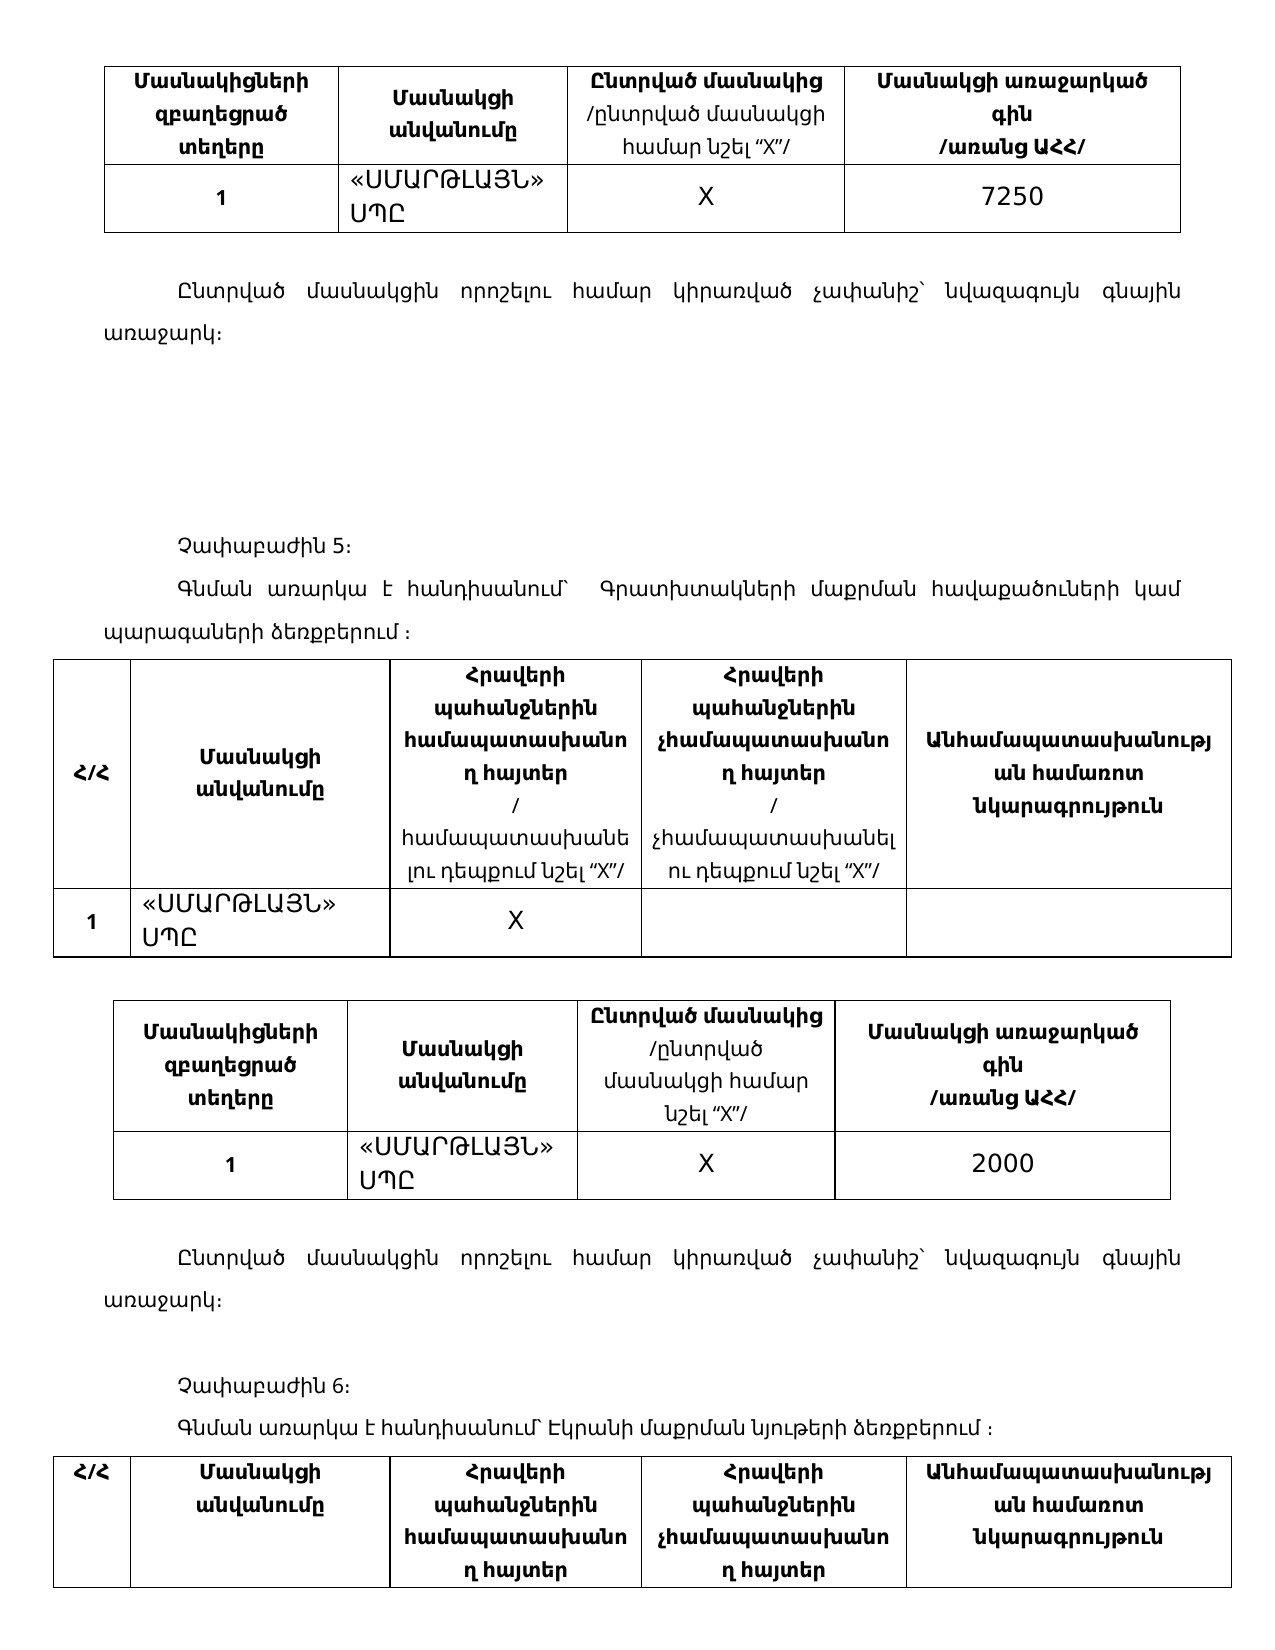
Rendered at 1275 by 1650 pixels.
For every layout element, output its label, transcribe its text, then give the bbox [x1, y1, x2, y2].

table_cell «ՍՄԱՐԹԼԱՅՆ» ՍՊԸ [339, 165, 567, 232]
table_header Հ/Հ [54, 660, 130, 888]
table_cell [907, 889, 1231, 956]
table_header Մասնակիցների զբաղեցրած տեղերը [105, 67, 338, 164]
table_cell 2000 [836, 1132, 1170, 1199]
table_cell «ՍՄԱՐԹԼԱՅՆ» ՍՊԸ [131, 889, 389, 956]
table_cell [642, 889, 906, 956]
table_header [642, 1457, 906, 1587]
table_header Մասնակցի անվանումը [131, 1457, 389, 1587]
table_header Ընտրված մասնակից /ընտրված մասնակցի համար նշել “X”/ [578, 1001, 834, 1131]
table_cell 7250 [845, 165, 1180, 232]
text Գնման առարկա է հանդիսանում` Գրատխտակների մաքրման հավաքածուների կամ պարագաների ձեռքբերում ։ [103, 574, 1181, 645]
table_header Մասնակիցների զբաղեցրած տեղերը [114, 1001, 347, 1131]
table_header Հրավերի պահանջներին համապատասխանող հայտեր /համապատասխանելու դեպքում նշել “X”/ [391, 660, 641, 888]
text Ընտրված մասնակցին որոշելու համար կիրառված չափանիշ՝ նվազագույն գնային առաջարկ։ [103, 1243, 1181, 1314]
table_cell 1 [114, 1132, 347, 1199]
table_cell «ՍՄԱՐԹԼԱՅՆ» ՍՊԸ [348, 1132, 577, 1199]
table_header Հ/Հ [54, 1457, 130, 1587]
text Չափաբաժին 5։ [103, 532, 1181, 560]
table_cell X [391, 889, 641, 956]
table_header Մասնակցի առաջարկած գին /առանց ԱՀՀ/ [845, 67, 1180, 164]
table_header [907, 1457, 1231, 1587]
table_header Ընտրված մասնակից /ընտրված մասնակցի համար նշել “X”/ [568, 67, 844, 164]
table_header Անհամապատասխանության համառոտ նկարագրույթուն [907, 660, 1231, 888]
table_header Մասնակցի առաջարկած գին /առանց ԱՀՀ/ [836, 1001, 1170, 1131]
table_header Հրավերի պահանջներին չհամապատասխանող հայտեր /չհամապատասխանելու դեպքում նշել “X”/ [642, 660, 906, 888]
text Չափաբաժին 6։ [103, 1371, 1181, 1399]
table_cell 1 [54, 889, 130, 956]
table_header Մասնակցի անվանումը [339, 67, 567, 164]
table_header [391, 1457, 641, 1587]
table_cell X [578, 1132, 834, 1199]
table_cell 1 [105, 165, 338, 232]
text Ընտրված մասնակցին որոշելու համար կիրառված չափանիշ՝ նվազագույն գնային առաջարկ։ [103, 276, 1181, 347]
text Գնման առարկա է հանդիսանում` Էկրանի մաքրման նյութերի ձեռքբերում ։ [103, 1413, 1181, 1442]
table_header Մասնակցի անվանումը [131, 660, 389, 888]
table_cell X [568, 165, 844, 232]
table_header Մասնակցի անվանումը [348, 1001, 577, 1131]
